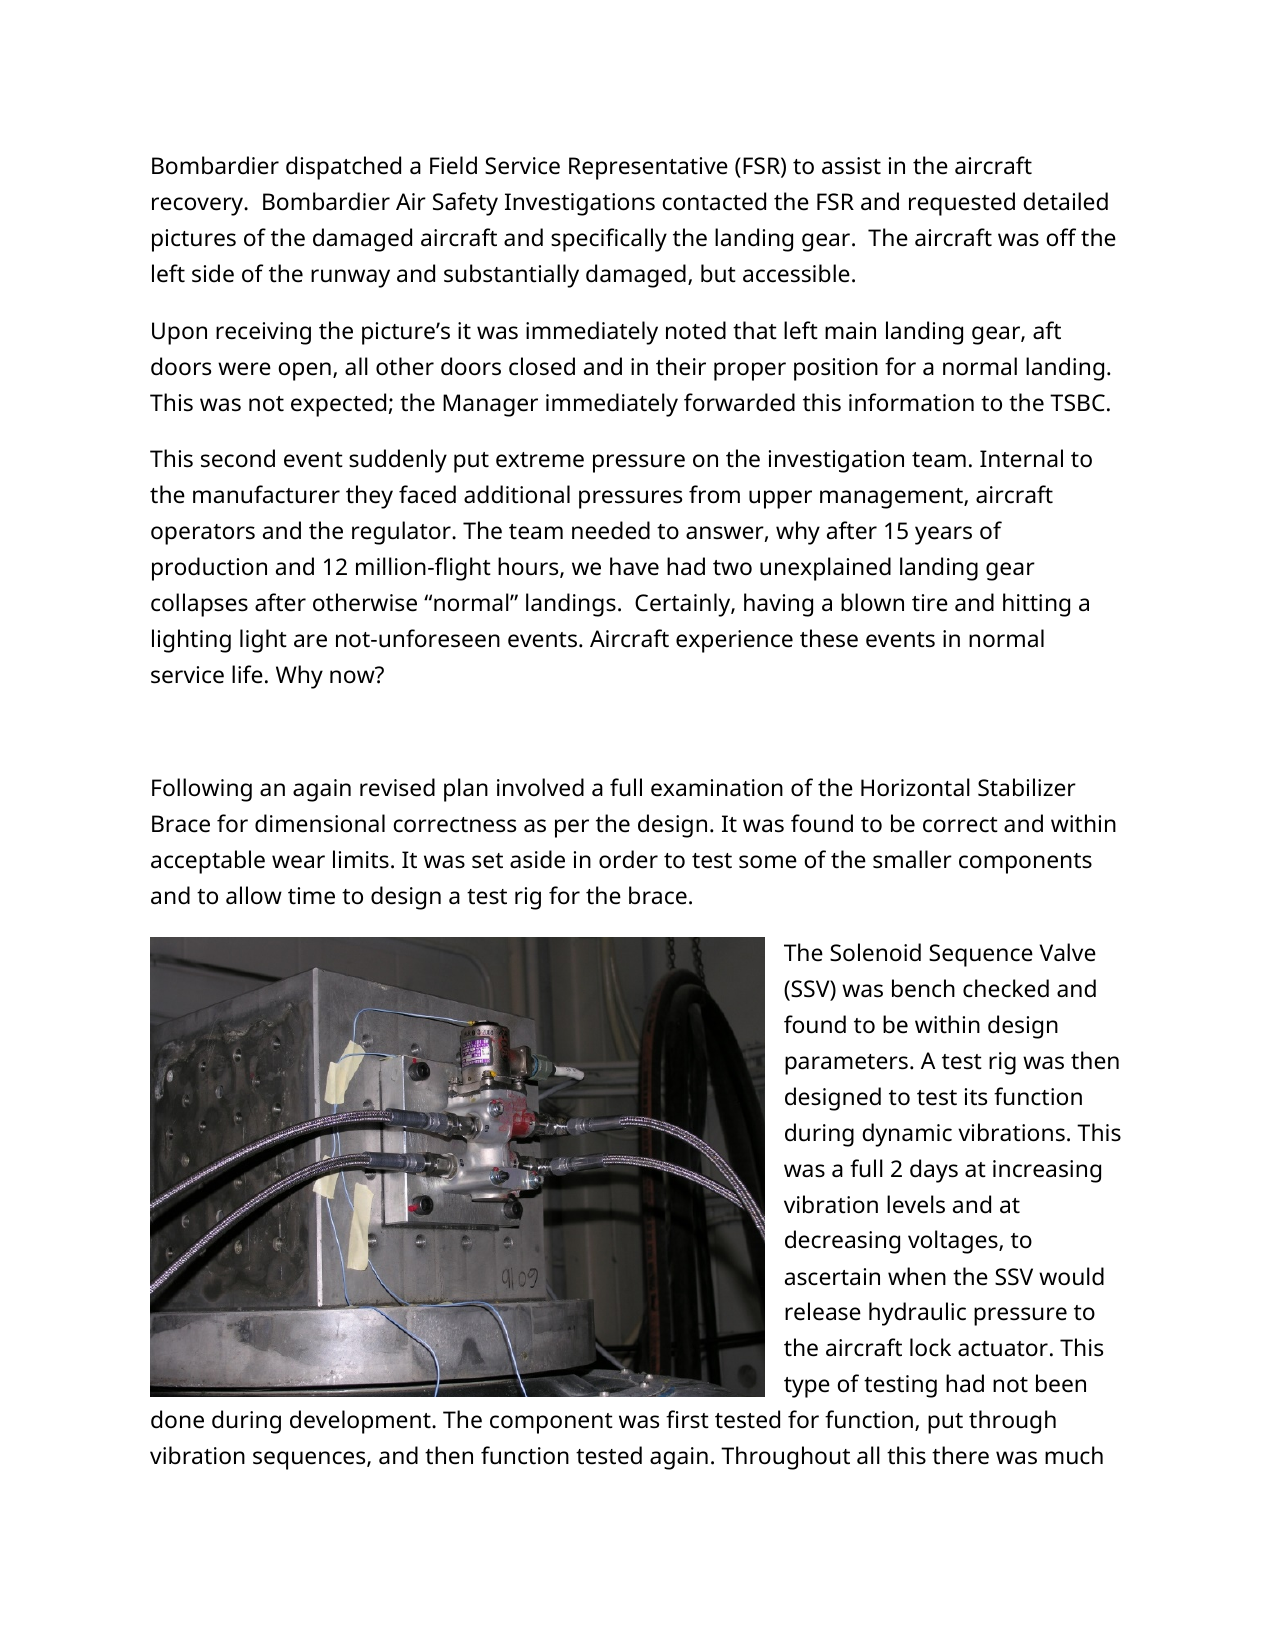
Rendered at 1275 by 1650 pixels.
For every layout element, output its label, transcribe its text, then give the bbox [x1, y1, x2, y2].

text Bombardier dispatched a Field Service Representative (FSR) to assist in the aircraft recovery. Bombardier Air Safety Investigations contacted the FSR and requested detailed pictures of the damaged aircraft and specifically the landing gear. The aircraft was off the left side of the runway and substantially damaged, but accessible. [150, 150, 1125, 289]
picture [150, 937, 765, 1397]
text Following an again revised plan involved a full examination of the Horizontal Stabilizer Brace for dimensional correctness as per the design. It was found to be correct and within acceptable wear limits. It was set aside in order to test some of the smaller components and to allow time to design a test rig for the brace. [150, 772, 1125, 911]
text Upon receiving the picture’s it was immediately noted that left main landing gear, aft doors were open, all other doors closed and in their proper position for a normal landing. This was not expected; the Manager immediately forwarded this information to the TSBC. [150, 314, 1125, 418]
text This second event suddenly put extreme pressure on the investigation team. Internal to the manufacturer they faced additional pressures from upper management, aircraft operators and the regulator. The team needed to answer, why after 15 years of production and 12 million-flight hours, we have had two unexplained landing gear collapses after otherwise “normal” landings. Certainly, having a blown tire and hitting a lighting light are not-unforeseen events. Aircraft experience these events in normal service life. Why now? [150, 443, 1125, 690]
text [150, 937, 1125, 1471]
